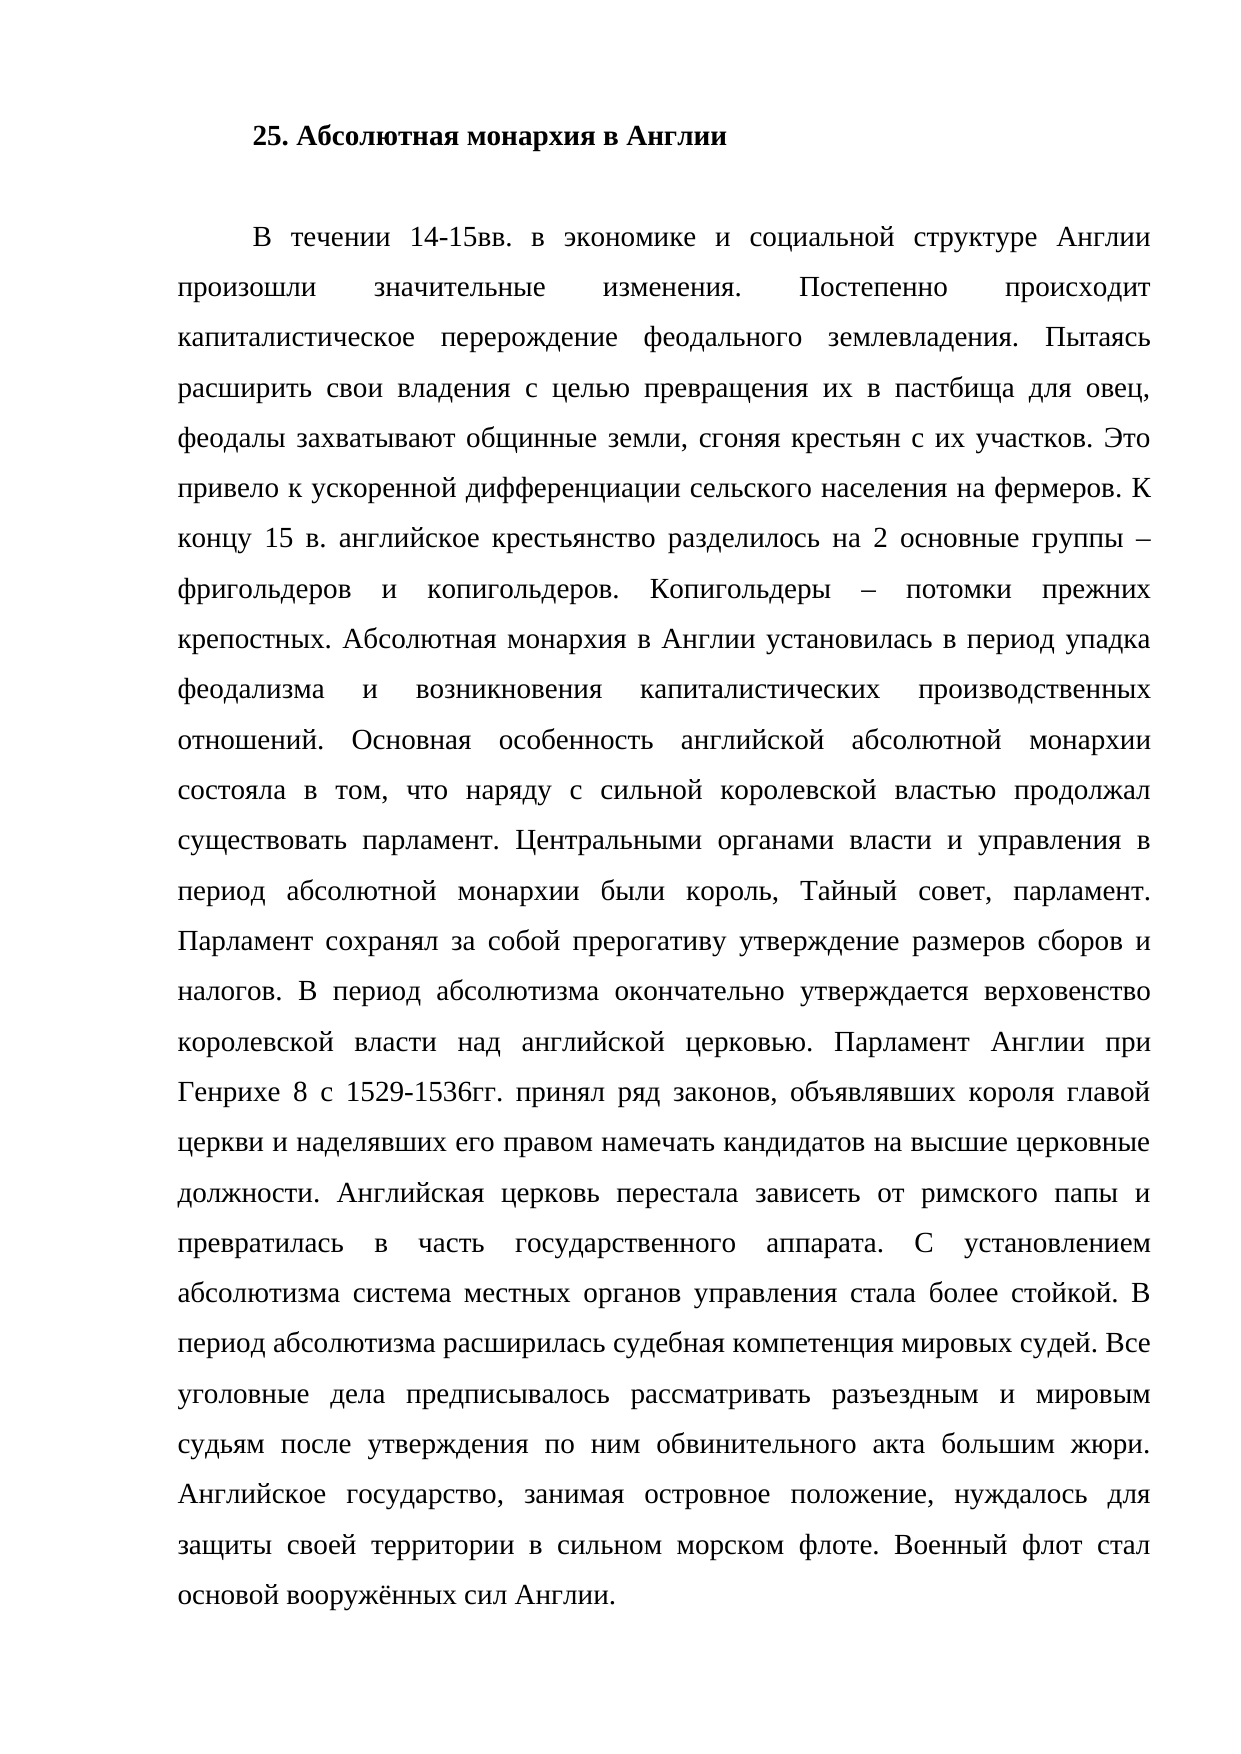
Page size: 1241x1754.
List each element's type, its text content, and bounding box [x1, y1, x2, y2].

text 25. Абсолютная монархия в Англии [177, 118, 1152, 152]
text В течении 14-15вв. в экономике и социальной структуре Англии произошли значительные изменения. Постепенно происходит капиталистическое перерождение феодального землевладения. Пытаясь расширить свои владения с целью превращения их в пастбища для овец, феодалы захватывают общинные земли, сгоняя крестьян с их участков. Это привело к ускоренной дифференциации сельского населения на фермеров. К концу 15 в. английское крестьянство разделилось на 2 основные группы – фригольдеров и копигольдеров. Копигольдеры – потомки прежних крепостных. Абсолютная монархия в Англии установилась в период упадка феодализма и возникновения капиталистических производственных отношений. Основная особенность английской абсолютной монархии состояла в том, что наряду с сильной королевской властью продолжал существовать парламент. Центральными органами власти и управления в период абсолютной монархии были король, Тайный совет, парламент. Парламент сохранял за собой прерогативу утверждение размеров сборов и налогов. В период абсолютизма окончательно утверждается верховенство королевской власти над английской церковью. Парламент Англии при Генрихе 8 с 1529-1536гг. принял ряд законов, объявлявших короля главой церкви и наделявших его правом намечать кандидатов на высшие церковные должности. Английская церковь перестала зависеть от римского папы и превратилась в часть государственного аппарата. С установлением абсолютизма система местных органов управления стала более стойкой. В период абсолютизма расширилась судебная компетенция мировых судей. Все уголовные дела предписывалось рассматривать разъездным и мировым судьям после утверждения по ним обвинительного акта большим жюри. Английское государство, занимая островное положение, нуждалось для защиты своей территории в сильном морском флоте. Военный флот стал основой вооружённых сил Англии. [177, 219, 1152, 1611]
